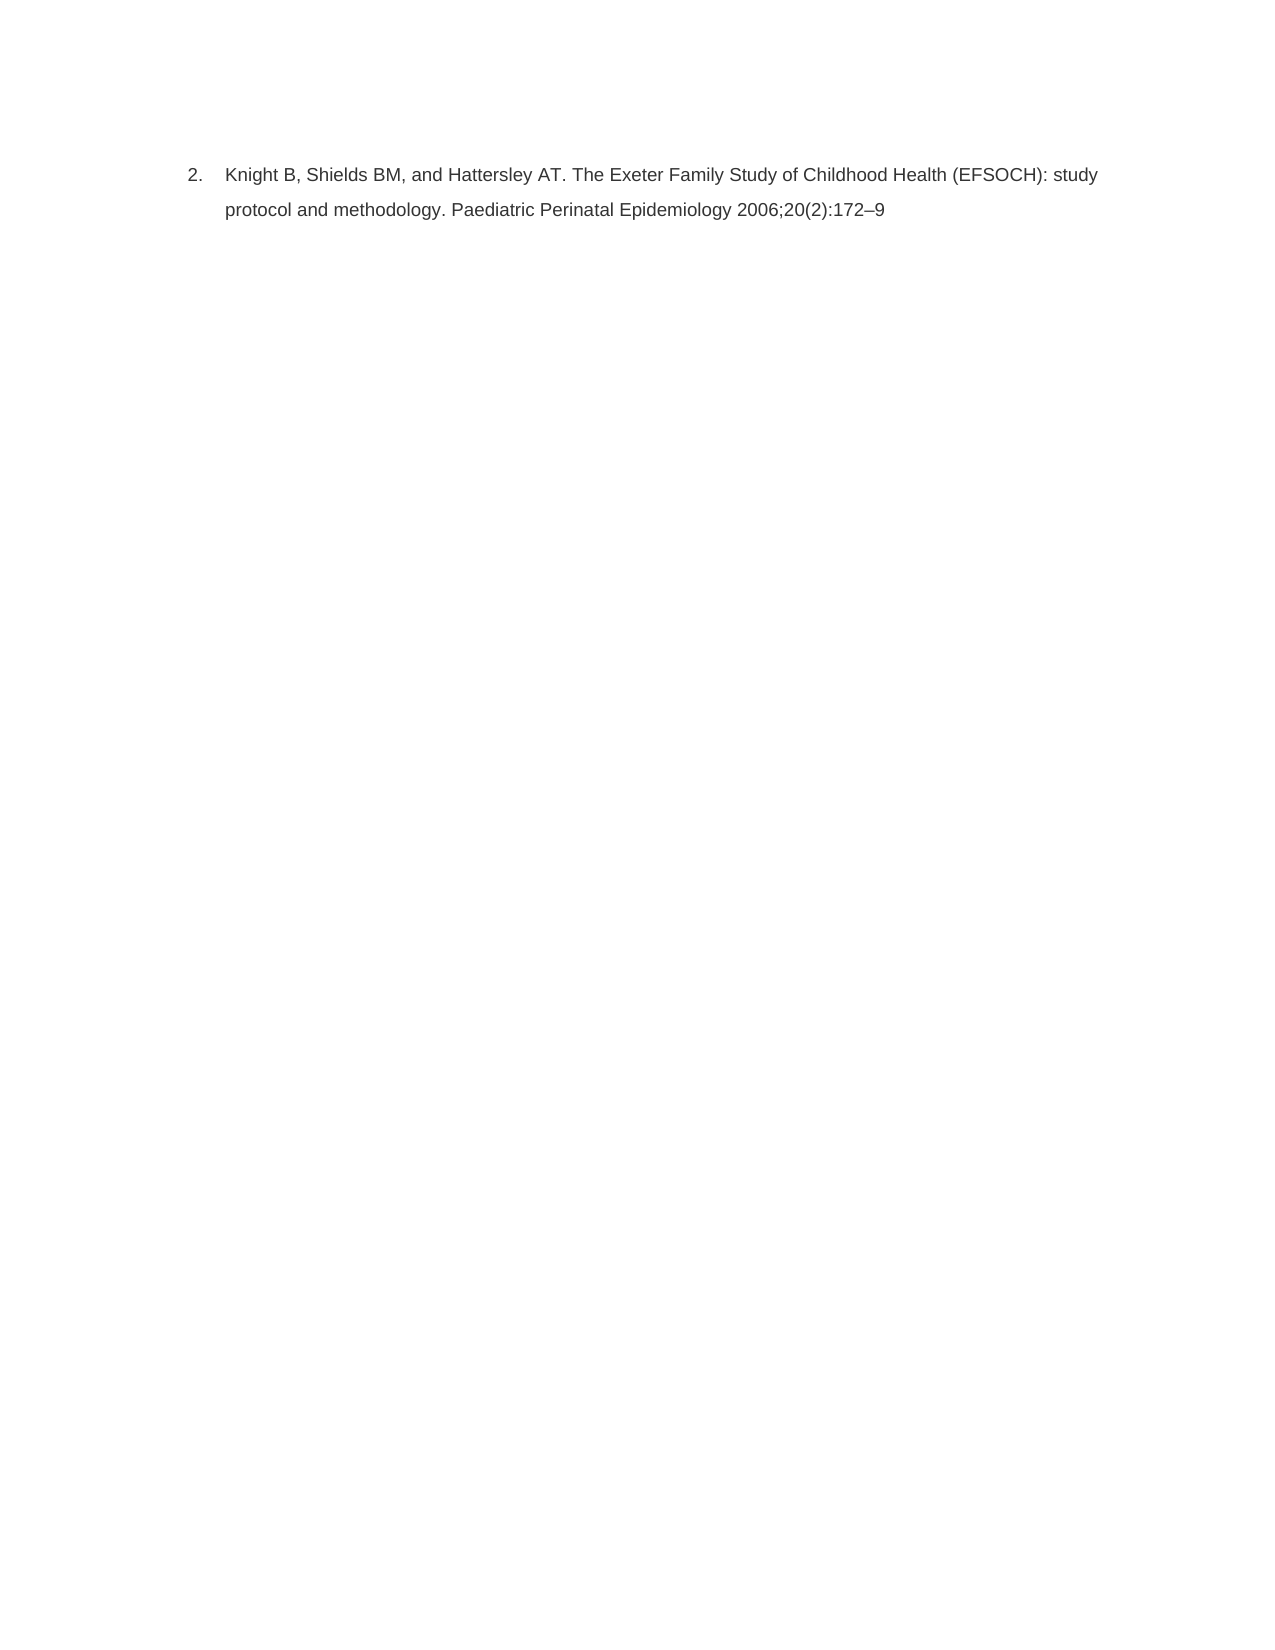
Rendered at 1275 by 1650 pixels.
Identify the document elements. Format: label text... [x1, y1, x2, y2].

list Knight B, Shields BM, and Hattersley AT. The Exeter Family Study of Childhood Health (EFSOCH): study protocol and methodology. Paediatric Perinatal Epidemiology 2006;20(2):172–9 [187, 150, 1125, 220]
